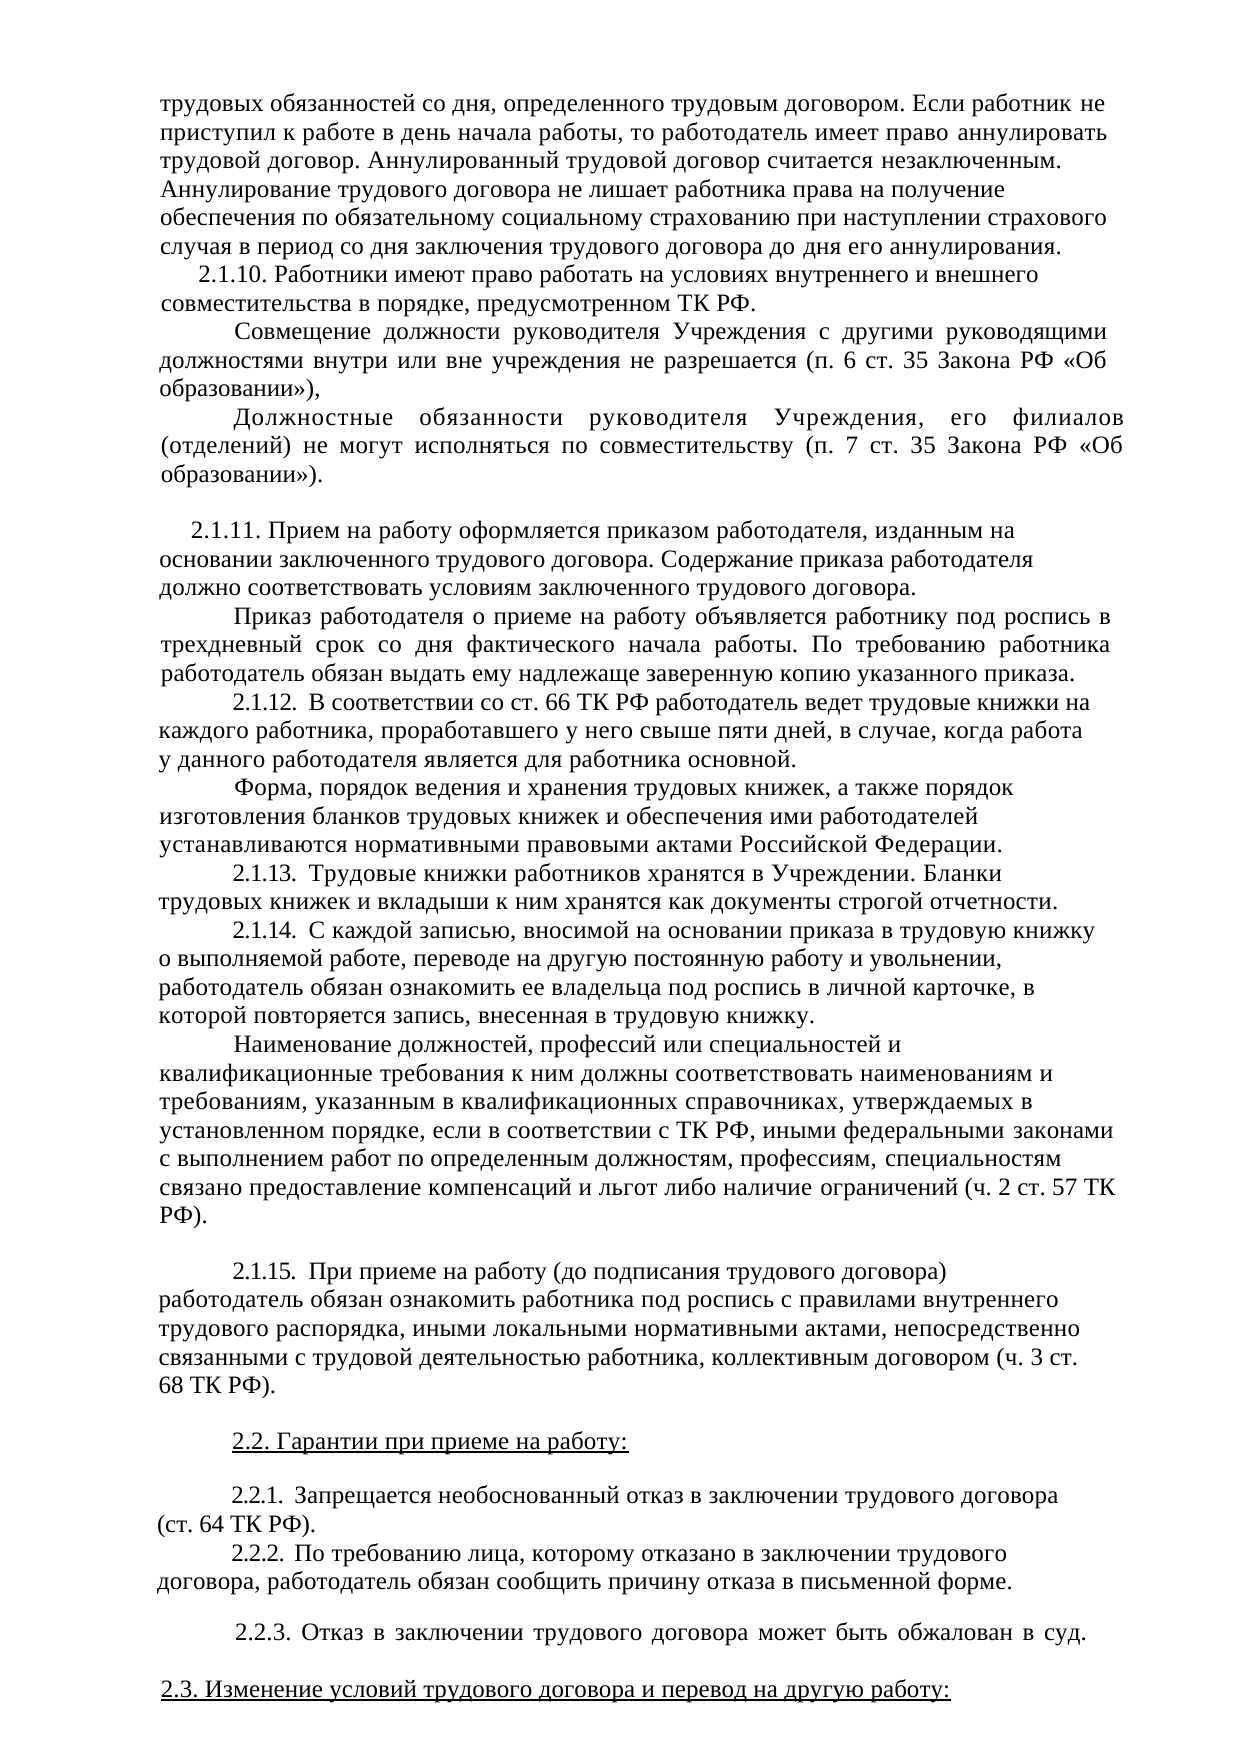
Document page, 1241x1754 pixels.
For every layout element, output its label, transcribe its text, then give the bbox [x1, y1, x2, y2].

text Форма, порядок ведения и хранения трудовых книжек, а также порядок изготовления бланков трудовых книжек и обеспечения ими работодателей устанавливаются нормативными правовыми актами Российской Федерации. [159, 773, 1080, 858]
text 2.2. Гарантии при приеме на работу: [232, 1426, 1125, 1455]
text 2.1.15. При приеме на работу (до подписания трудового договора) работодатель обязан ознакомить работника под роспись с правилами внутреннего трудового распорядка, иными локальными нормативными актами, непосредственно связанными с трудовой деятельностью работника, коллективным договором (ч. 3 ст. 68 ТК РФ). [158, 1256, 1125, 1399]
text 2.1.11. Прием на работу оформляется приказом работодателя, изданным на основании заключенного трудового договора. Содержание приказа работодателя должно соответствовать условиям заключенного трудового договора. [159, 516, 1080, 602]
text Совмещение должности руководителя Учреждения с другими руководящими должностями внутри или вне учреждения не разрешается (п. 6 ст. 35 Закона РФ «Об образовании»), [159, 317, 1108, 403]
text Должностные обязанности руководителя Учреждения, его филиалов (отделений) не могут исполняться по совместительству (п. 7 ст. 35 Закона РФ «Об образовании»). [161, 403, 1125, 488]
text трудовых обязанностей со дня, определенного трудовым договором. Если работник не приступил к работе в день начала работы, то работодатель имеет право аннулировать трудовой договор. Аннулированный трудовой договор считается незаключенным. Аннулирование трудового договора не лишает работника права на получение обеспечения по обязательному социальному страхованию при наступлении страхового случая в период со дня заключения трудового договора до дня его аннулирования. [160, 89, 1125, 260]
list С каждой записью, вносимой на основании приказа в трудовую книжку о выполняемой работе, переводе на другую постоянную работу и увольнении, работодатель обязан ознакомить ее владельца под роспись в личной карточке, в которой повторяется запись, внесенная в трудовую книжку. [158, 916, 1125, 1030]
text 2.1.12. В соответствии со ст. 66 ТК РФ работодатель ведет трудовые книжки на каждого работника, проработавшего у него свыше пяти дней, в случае, когда работа у данного работодателя является для работника основной. [158, 687, 1125, 773]
text 2.2.3. Отказ в заключении трудового договора может быть обжалован в суд. 2.3. Изменение условий трудового договора и перевод на другую работу: [161, 1595, 1089, 1709]
text 2.1.10. Работники имеют право работать на условиях внутреннего и внешнего совместительства в порядке, предусмотренном ТК РФ. [161, 260, 1080, 317]
text Приказ работодателя о приеме на работу объявляется работнику под роспись в трехдневный срок со дня фактического начала работы. По требованию работника работодатель обязан выдать ему надлежаще заверенную копию указанного приказа. [161, 602, 1113, 687]
text Наименование должностей, профессий или специальностей и [233, 1030, 1125, 1058]
list Трудовые книжки работников хранятся в Учреждении. Бланки трудовых книжек и вкладыши к ним хранятся как документы строгой отчетности. [158, 858, 1125, 916]
list По требованию лица, которому отказано в заключении трудового договора, работодатель обязан сообщить причину отказа в письменной форме. [157, 1538, 1080, 1595]
text квалификационные требования к ним должны соответствовать наименованиям и требованиям, указанным в квалификационных справочниках, утверждаемых в установленном порядке, если в соответствии с ТК РФ, иными федеральными законами с выполнением работ по определенным должностям, профессиям, специальностям связано предоставление компенсаций и льгот либо наличие ограничений (ч. 2 ст. 57 ТК РФ). [159, 1058, 1125, 1229]
list Запрещается необоснованный отказ в заключении трудового договора (ст. 64 ТК РФ). [157, 1481, 1125, 1538]
